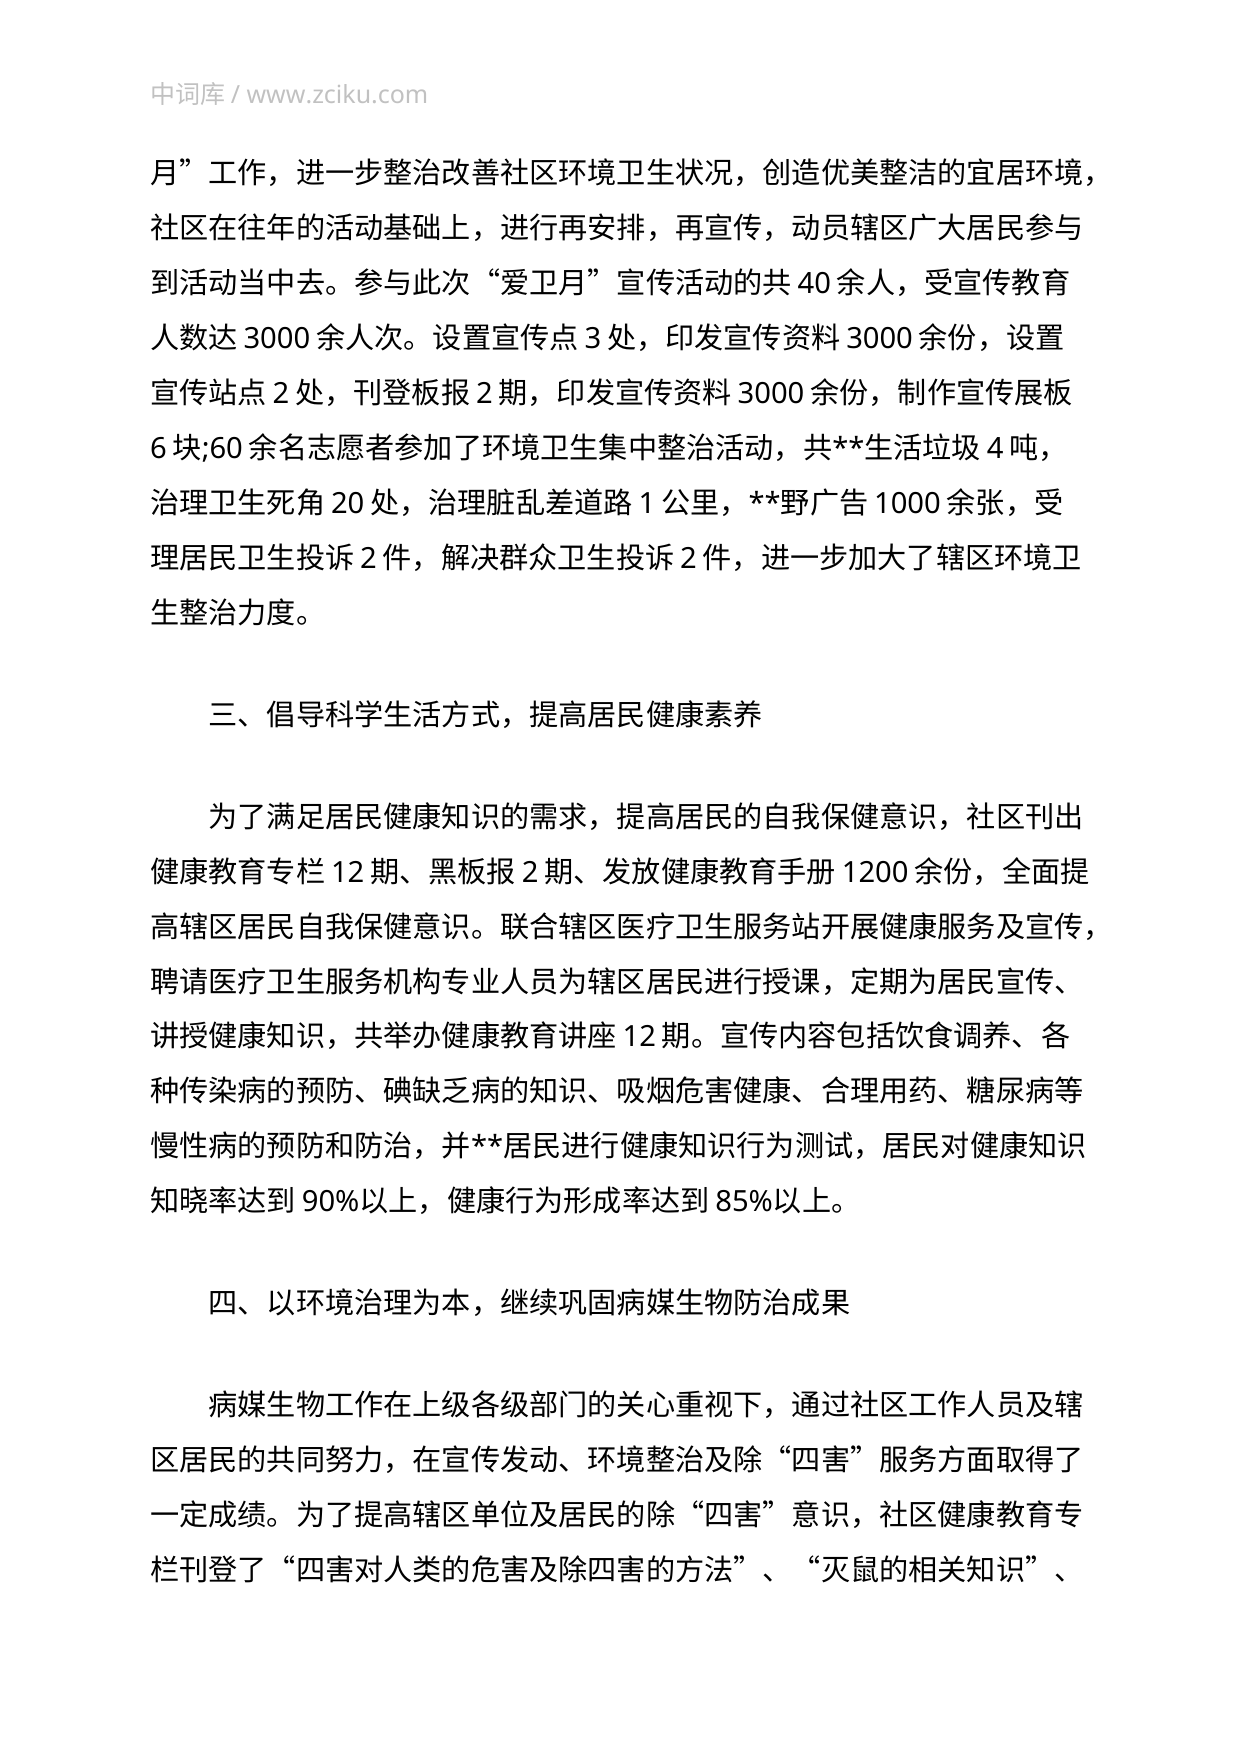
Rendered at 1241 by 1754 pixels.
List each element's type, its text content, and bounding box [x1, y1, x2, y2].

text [150, 150, 1090, 632]
text 四、以环境治理为本，继续巩固病媒生物防治成果 [150, 1280, 1090, 1322]
text 为了满足居民健康知识的需求，提高居民的自我保健意识，社区刊出健康教育专栏12期、黑板报2期、发放健康教育手册1200余份，全面提高辖区居民自我保健意识。联合辖区医疗卫生服务站开展健康服务及宣传，聘请医疗卫生服务机构专业人员为辖区居民进行授课，定期为居民宣传、讲授健康知识，共举办健康教育讲座12期。宣传内容包括饮食调养、各种传染病的预防、碘缺乏病的知识、吸烟危害健康、合理用药、糖尿病等慢性病的预防和防治，并**居民进行健康知识行为测试，居民对健康知识知晓率达到90%以上，健康行为形成率达到85%以上。 [150, 793, 1090, 1220]
text 三、倡导科学生活方式，提高居民健康素养 [150, 692, 1090, 734]
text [150, 1382, 1090, 1589]
